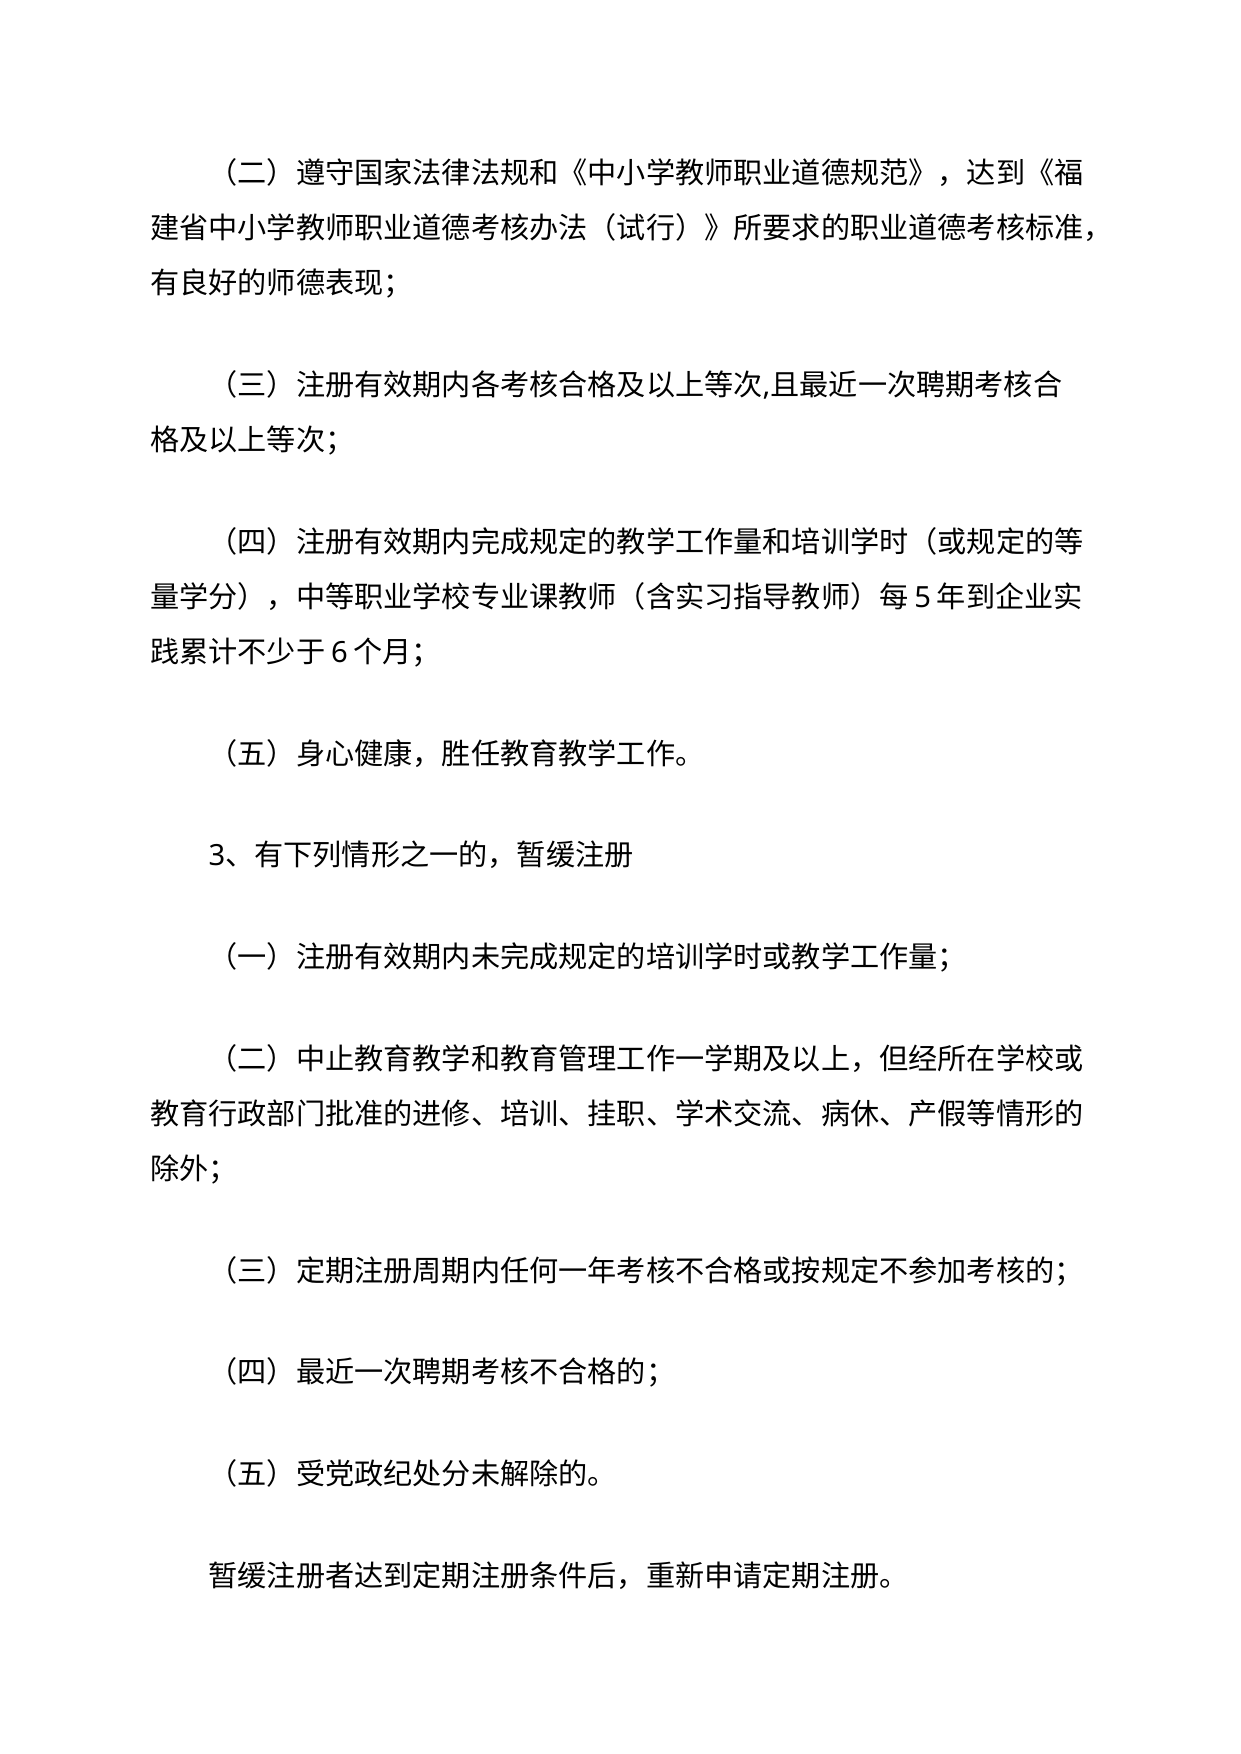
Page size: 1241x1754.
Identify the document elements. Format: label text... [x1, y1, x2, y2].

text （五）受党政纪处分未解除的。 [150, 1451, 1090, 1493]
text （二）遵守国家法律法规和《中小学教师职业道德规范》，达到《福建省中小学教师职业道德考核办法（试行）》所要求的职业道德考核标准，有良好的师德表现； [150, 150, 1090, 302]
text （四）最近一次聘期考核不合格的； [150, 1349, 1090, 1391]
text （五）身心健康，胜任教育教学工作。 [150, 730, 1090, 772]
text （二）中止教育教学和教育管理工作一学期及以上，但经所在学校或教育行政部门批准的进修、培训、挂职、学术交流、病休、产假等情形的除外； [150, 1036, 1090, 1188]
text （三）注册有效期内各考核合格及以上等次,且最近一次聘期考核合格及以上等次； [150, 362, 1090, 459]
text （一）注册有效期内未完成规定的培训学时或教学工作量； [150, 934, 1090, 976]
text （三）定期注册周期内任何一年考核不合格或按规定不参加考核的； [150, 1247, 1090, 1289]
text 暂缓注册者达到定期注册条件后，重新申请定期注册。 [150, 1553, 1090, 1595]
text （四）注册有效期内完成规定的教学工作量和培训学时（或规定的等量学分），中等职业学校专业课教师（含实习指导教师）每5年到企业实践累计不少于6个月； [150, 518, 1090, 671]
text 3、有下列情形之一的，暂缓注册 [150, 832, 1090, 874]
